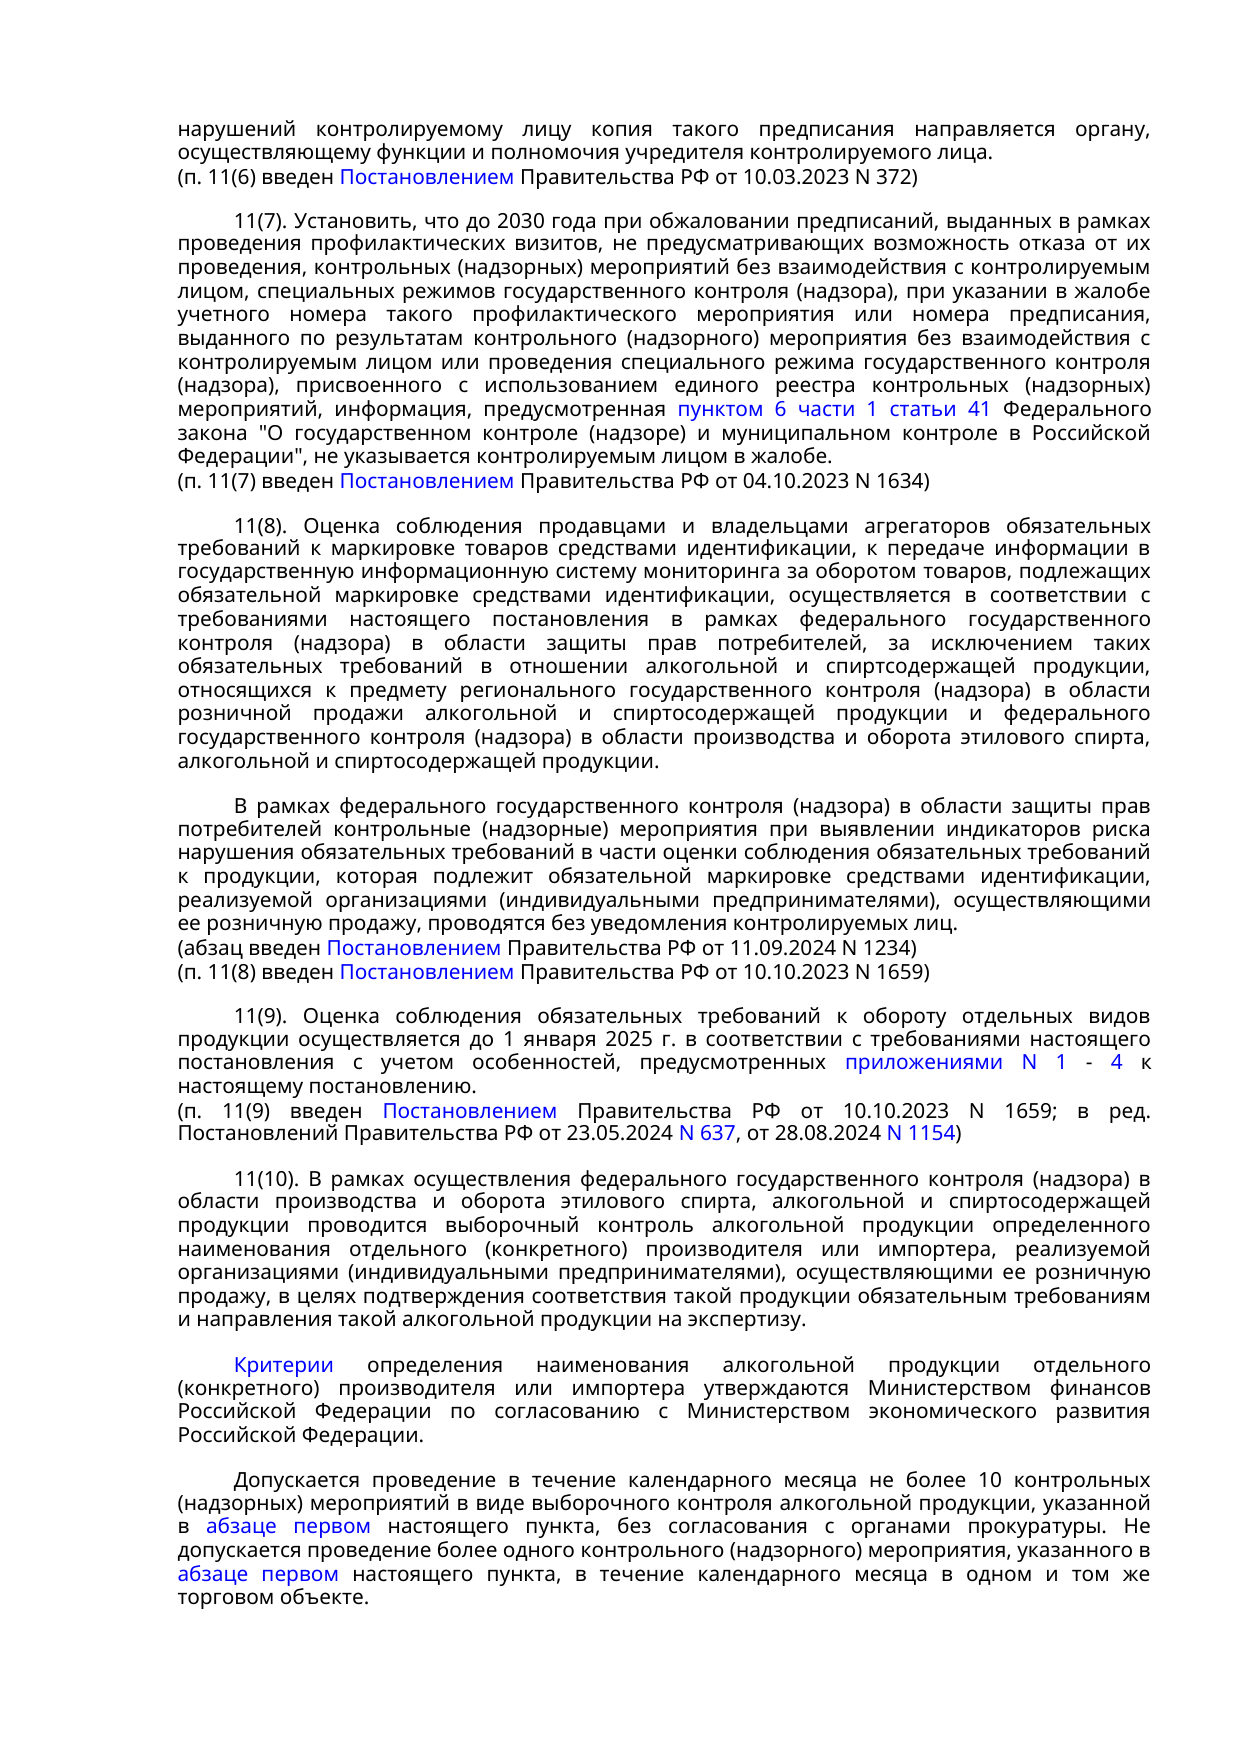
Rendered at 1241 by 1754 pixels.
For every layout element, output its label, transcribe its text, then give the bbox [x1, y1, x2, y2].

text 11(7). Установить, что до 2030 года при обжаловании предписаний, выданных в рамках проведения профилактических визитов, не предусматривающих возможность отказа от их проведения, контрольных (надзорных) мероприятий без взаимодействия с контролируемым лицом, специальных режимов государственного контроля (надзора), при указании в жалобе учетного номера такого профилактического мероприятия или номера предписания, выданного по результатам контрольного (надзорного) мероприятия без взаимодействия с контролируемым лицом или проведения специального режима государственного контроля (надзора), присвоенного с использованием единого реестра контрольных (надзорных) мероприятий, информация, предусмотренная пунктом 6 части 1 статьи 41 Федерального закона "О государственном контроле (надзоре) и муниципальном контроле в Российской Федерации", не указывается контролируемым лицом в жалобе. [177, 210, 1152, 470]
text (п. 11(8) введен Постановлением Правительства РФ от 10.10.2023 N 1659) [177, 961, 1152, 984]
text 11(8). Оценка соблюдения продавцами и владельцами агрегаторов обязательных требований к маркировке товаров средствами идентификации, к передаче информации в государственную информационную систему мониторинга за оборотом товаров, подлежащих обязательной маркировке средствами идентификации, осуществляется в соответствии с требованиями настоящего постановления в рамках федерального государственного контроля (надзора) в области защиты прав потребителей, за исключением таких обязательных требований в отношении алкогольной и спиртсодержащей продукции, относящихся к предмету регионального государственного контроля (надзора) в области розничной продажи алкогольной и спиртосодержащей продукции и федерального государственного контроля (надзора) в области производства и оборота этилового спирта, алкогольной и спиртосодержащей продукции. [177, 514, 1152, 774]
text Допускается проведение в течение календарного месяца не более 10 контрольных (надзорных) мероприятий в виде выборочного контроля алкогольной продукции, указанной в абзаце первом настоящего пункта, без согласования с органами прокуратуры. Не допускается проведение более одного контрольного (надзорного) мероприятия, указанного в абзаце первом настоящего пункта, в течение календарного месяца в одном и том же торговом объекте. [177, 1469, 1152, 1611]
text (п. 11(7) введен Постановлением Правительства РФ от 04.10.2023 N 1634) [177, 470, 1152, 493]
text 11(10). В рамках осуществления федерального государственного контроля (надзора) в области производства и оборота этилового спирта, алкогольной и спиртосодержащей продукции проводится выборочный контроль алкогольной продукции определенного наименования отдельного (конкретного) производителя или импортера, реализуемой организациями (индивидуальными предпринимателями), осуществляющими ее розничную продажу, в целях подтверждения соответствия такой продукции обязательным требованиям и направления такой алкогольной продукции на экспертизу. [177, 1168, 1152, 1333]
text (п. 11(9) введен Постановлением Правительства РФ от 10.10.2023 N 1659; в ред. Постановлений Правительства РФ от 23.05.2024 N 637, от 28.08.2024 N 1154) [177, 1099, 1152, 1147]
text В рамках федерального государственного контроля (надзора) в области защиты прав потребителей контрольные (надзорные) мероприятия при выявлении индикаторов риска нарушения обязательных требований в части оценки соблюдения обязательных требований к продукции, которая подлежит обязательной маркировке средствами идентификации, реализуемой организациями (индивидуальными предпринимателями), осуществляющими ее розничную продажу, проводятся без уведомления контролируемых лиц. [177, 795, 1152, 937]
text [177, 118, 1152, 165]
text (абзац введен Постановлением Правительства РФ от 11.09.2024 N 1234) [177, 937, 1152, 961]
text (п. 11(6) введен Постановлением Правительства РФ от 10.03.2023 N 372) [177, 165, 1152, 189]
text 11(9). Оценка соблюдения обязательных требований к обороту отдельных видов продукции осуществляется до 1 января 2025 г. в соответствии с требованиями настоящего постановления с учетом особенностей, предусмотренных приложениями N 1 - 4 к настоящему постановлению. [177, 1005, 1152, 1099]
text Критерии определения наименования алкогольной продукции отдельного (конкретного) производителя или импортера утверждаются Министерством финансов Российской Федерации по согласованию с Министерством экономического развития Российской Федерации. [177, 1354, 1152, 1448]
